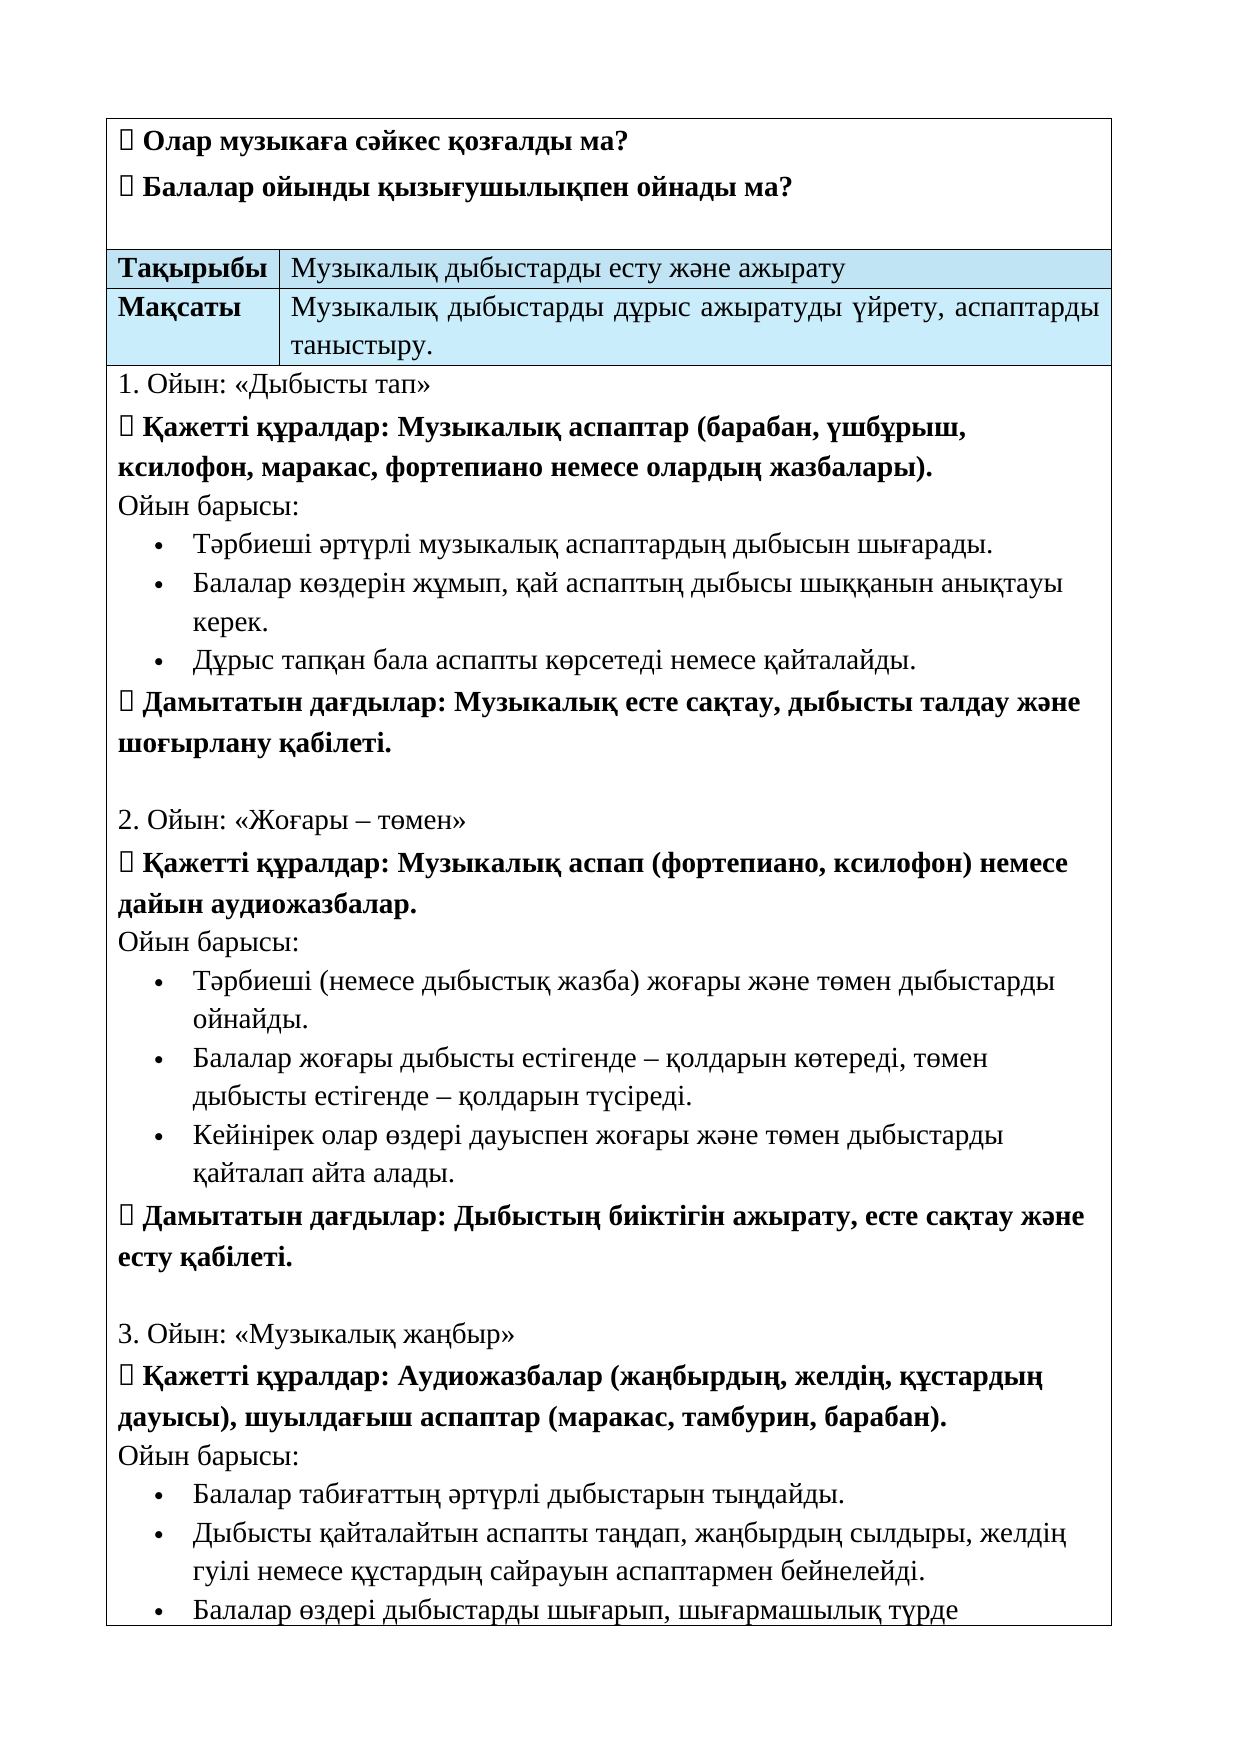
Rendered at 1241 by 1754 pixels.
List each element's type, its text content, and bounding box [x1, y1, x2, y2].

table_cell Музыкалық дыбыстарды есту және ажырату [280, 250, 1111, 288]
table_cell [107, 366, 1111, 1625]
table_cell Музыкалық дыбыстарды дұрыс ажыратуды үйрету, аспаптарды таныстыру. [280, 289, 1111, 365]
table_cell Мақсаты [107, 289, 279, 365]
table_cell Тақырыбы [107, 250, 279, 288]
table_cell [107, 119, 1111, 249]
